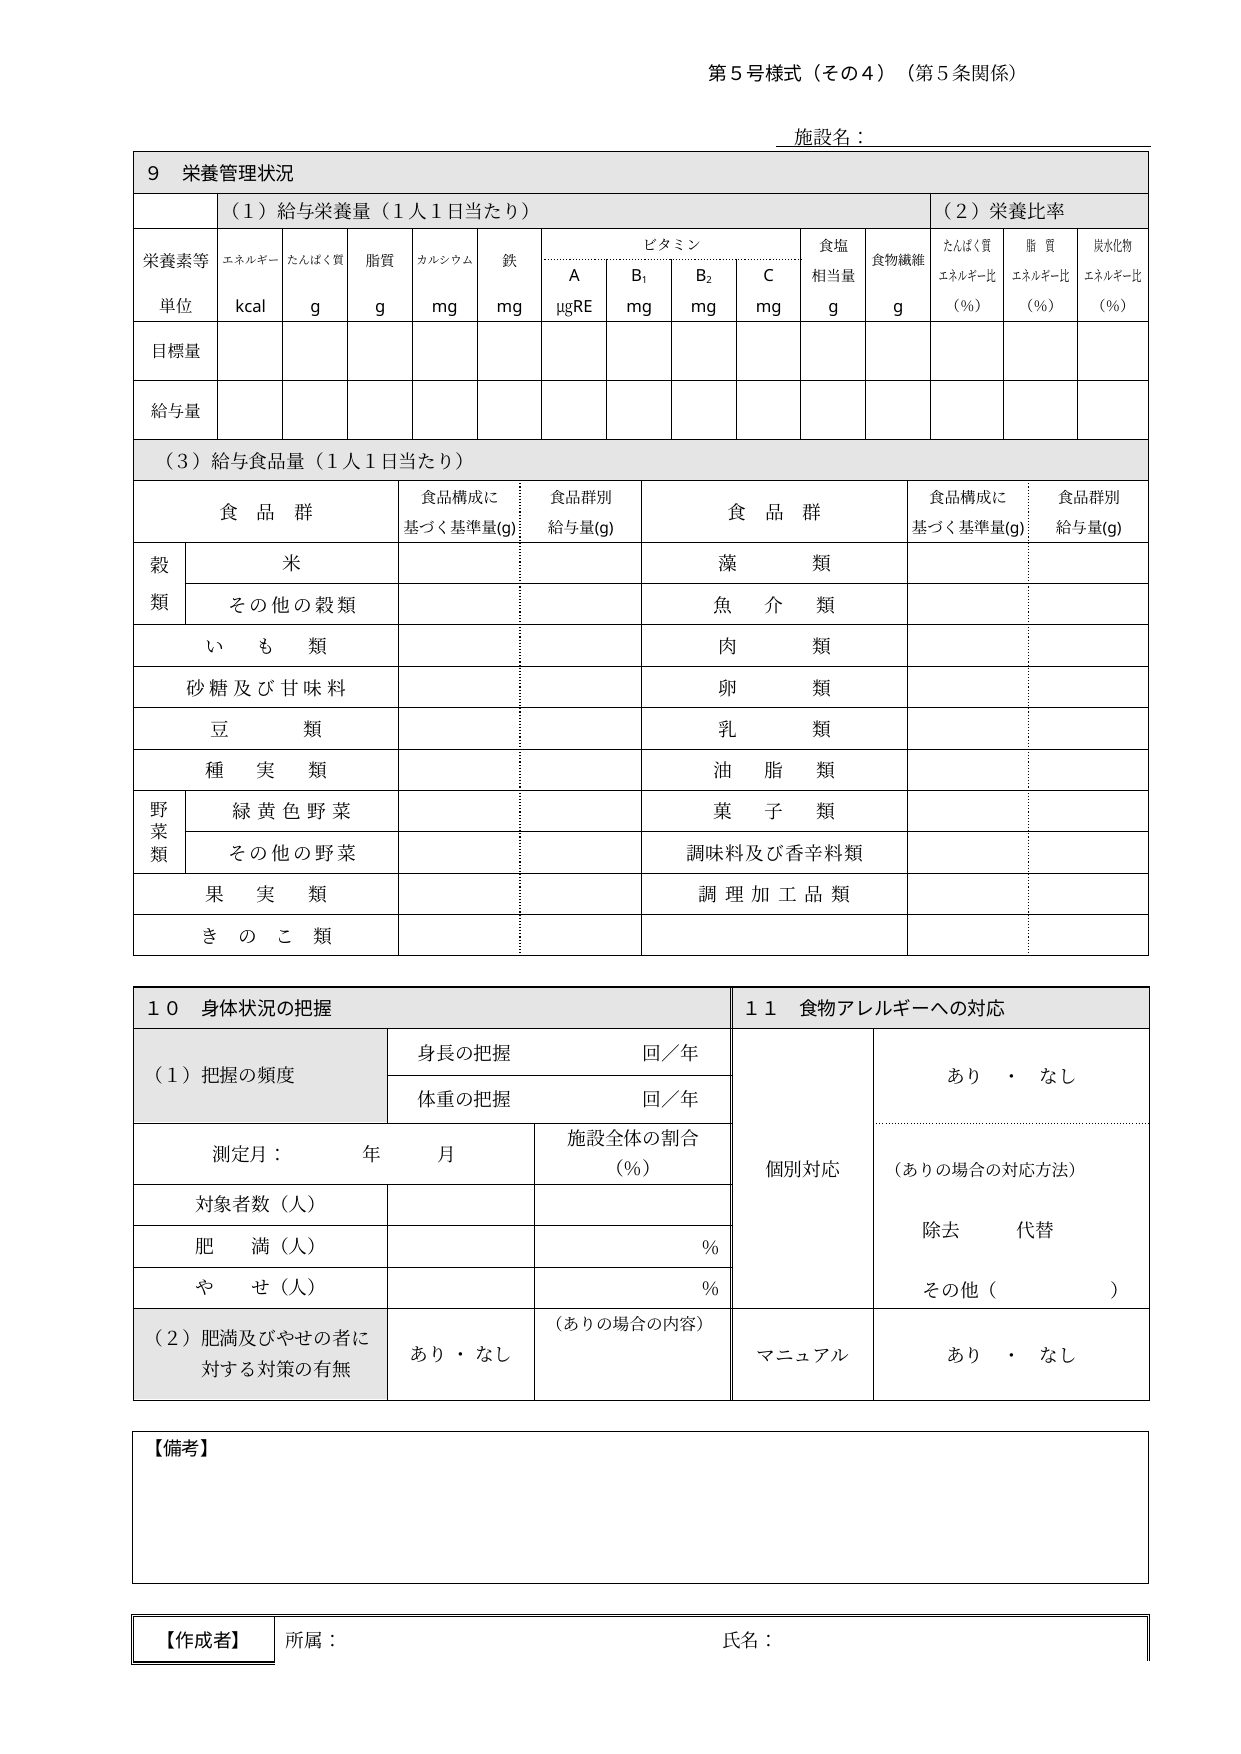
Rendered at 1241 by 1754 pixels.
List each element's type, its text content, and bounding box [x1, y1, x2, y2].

table_cell 食物繊維 [866, 229, 930, 291]
table_cell [908, 667, 1028, 707]
table_cell [1004, 322, 1077, 380]
table_cell mg [607, 291, 671, 321]
table_cell [542, 322, 606, 380]
table_cell [1029, 750, 1148, 790]
table_cell 食品群別 給与量(g) [520, 481, 641, 542]
table_cell [1029, 543, 1148, 583]
table_cell （２）栄養比率 [931, 194, 1148, 228]
table_cell [1029, 625, 1148, 666]
table_cell [801, 381, 865, 439]
table_cell [672, 322, 736, 380]
table_cell [1029, 874, 1148, 914]
table_cell [520, 625, 641, 666]
table_cell （ありの場合の内容） [535, 1309, 730, 1399]
table_cell 食品群別 給与量(g) [1029, 481, 1148, 542]
table_cell B2 [672, 259, 736, 291]
table_cell [1029, 791, 1148, 831]
table_cell [520, 874, 641, 914]
table_cell g [348, 291, 412, 321]
table_cell 体重の把握 回／年 [388, 1076, 730, 1122]
table_cell 調味料及び香辛料類 [642, 832, 907, 872]
table_cell その他の野菜 [186, 832, 398, 872]
table_cell [866, 322, 930, 380]
table_cell 脂 質 エネルギー比 [1004, 229, 1077, 291]
table_cell [283, 322, 347, 380]
table_cell [388, 1268, 534, 1308]
table_cell きのこ類 [134, 915, 398, 955]
table_cell A [542, 259, 606, 291]
table_cell [908, 543, 1028, 583]
table_cell [520, 791, 641, 831]
table_cell [218, 322, 282, 380]
table_cell 野 菜 類 [134, 791, 185, 872]
table_header ９ 栄養管理状況 [134, 152, 1148, 193]
table_cell 単位 [134, 291, 217, 321]
table_cell （２）肥満及びやせの者に対する対策の有無 [134, 1309, 387, 1399]
table_cell 脂質 [348, 229, 412, 291]
table_cell [478, 381, 541, 439]
table_cell [399, 543, 520, 583]
table_header 【備考】 [133, 1432, 1148, 1583]
table_cell （％） [931, 291, 1003, 321]
table_cell g [866, 291, 930, 321]
table_cell 食塩 相当量 [801, 229, 865, 291]
table_cell エネルギー [218, 229, 282, 291]
table_cell [520, 750, 641, 790]
table_cell [413, 381, 477, 439]
table_cell 測定月： 年 月 [134, 1124, 534, 1184]
table_cell [908, 874, 1028, 914]
table_cell 食品構成に 基づく基準量(g) [908, 481, 1028, 542]
table_cell [1029, 915, 1148, 955]
table_cell [520, 667, 641, 707]
table_cell その他の穀類 [186, 584, 398, 624]
table_cell [737, 381, 800, 439]
table_cell 藻類 [642, 543, 907, 583]
table_cell [866, 381, 930, 439]
table_cell [908, 584, 1028, 624]
table_cell あり ・ なし [874, 1309, 1149, 1399]
table_cell 穀 類 [134, 543, 185, 624]
table_cell や せ（人） [134, 1268, 387, 1308]
table_cell 肥 満（人） [134, 1226, 387, 1267]
table_header 氏名： [711, 1617, 1147, 1661]
table_cell [399, 584, 520, 624]
table_cell （１）把握の頻度 [134, 1029, 387, 1122]
table_cell [1029, 584, 1148, 624]
table_cell 種実類 [134, 750, 398, 790]
table_cell いも類 [134, 625, 398, 666]
table_cell たんぱく質 エネルギー比 [931, 229, 1003, 291]
table_cell [908, 625, 1028, 666]
table_cell ビタミン [542, 229, 800, 259]
table_cell [908, 791, 1028, 831]
table_cell 対象者数（人） [134, 1185, 387, 1225]
table_cell ㎍RE [542, 291, 606, 321]
table_cell [1029, 708, 1148, 748]
table_cell [399, 625, 520, 666]
table_cell 緑黄色野菜 [186, 791, 398, 831]
table_cell [1004, 381, 1077, 439]
table_cell [931, 381, 1003, 439]
table_cell 肉類 [642, 625, 907, 666]
table_cell [399, 915, 520, 955]
table_cell （％） [1004, 291, 1077, 321]
table_cell mg [672, 291, 736, 321]
table_cell （３）給与食品量（１人１日当たり） [134, 440, 1148, 480]
table_cell [1078, 322, 1148, 380]
table_cell 菓子類 [642, 791, 907, 831]
table_cell [642, 915, 907, 955]
table_cell [520, 915, 641, 955]
table_header 【作成者】 [134, 1617, 274, 1661]
table_cell kcal [218, 291, 282, 321]
table_cell [931, 322, 1003, 380]
table_cell [399, 791, 520, 831]
table_cell [737, 322, 800, 380]
text （裏面の記入もお願いします。） 施設名： [130, 121, 1152, 151]
table_cell 鉄 [478, 229, 541, 291]
table_cell [348, 381, 412, 439]
table_cell 卵類 [642, 667, 907, 707]
table_cell [535, 1185, 730, 1225]
table_cell [399, 708, 520, 748]
table_cell mg [737, 291, 800, 321]
table_cell 食 品 群 [642, 481, 907, 542]
table_cell [908, 832, 1028, 872]
table_cell 食品構成に 基づく基準量(g) [399, 481, 520, 542]
table_cell g [283, 291, 347, 321]
table_cell 乳類 [642, 708, 907, 748]
table_cell （１）給与栄養量（１人１日当たり） [218, 194, 930, 228]
table_cell カルシウム [413, 229, 477, 291]
table_cell 豆類 [134, 708, 398, 748]
table_cell [520, 832, 641, 872]
table_cell 施設全体の割合（％） [535, 1124, 730, 1184]
table_cell あり ・ なし [874, 1029, 1149, 1122]
table_cell [908, 708, 1028, 748]
table_cell [134, 194, 217, 228]
table_cell 給与量 [134, 381, 217, 439]
table_cell [399, 832, 520, 872]
table_cell [1078, 381, 1148, 439]
table_cell [908, 915, 1028, 955]
table_cell [520, 584, 641, 624]
table_cell 炭水化物 エネルギー比 [1078, 229, 1148, 291]
table_cell [607, 381, 671, 439]
table_cell [1029, 667, 1148, 707]
table_cell マニュアル [733, 1309, 873, 1399]
table_cell （％） [1078, 291, 1148, 321]
table_cell 果実類 [134, 874, 398, 914]
table_cell たんぱく質 [283, 229, 347, 291]
table_cell 砂糖及び甘味料 [134, 667, 398, 707]
table_cell [399, 667, 520, 707]
table_cell 油脂類 [642, 750, 907, 790]
table_cell 米 [186, 543, 398, 583]
table_cell [1029, 832, 1148, 872]
table_cell 目標量 [134, 322, 217, 380]
table_cell あり ・ なし [388, 1309, 534, 1399]
table_cell g [801, 291, 865, 321]
table_cell [399, 750, 520, 790]
table_cell [283, 381, 347, 439]
table_cell [607, 322, 671, 380]
table_cell [388, 1185, 534, 1225]
table_cell 栄養素等 [134, 229, 217, 291]
table_cell 調理加工品類 [642, 874, 907, 914]
table_cell mg [413, 291, 477, 321]
table_header １１ 食物アレルギーへの対応 [733, 988, 1149, 1028]
table_cell 身長の把握 回／年 [388, 1029, 730, 1075]
table_cell [520, 543, 641, 583]
table_cell （ありの場合の対応方法） 除去 代替 その他（ ） [874, 1123, 1149, 1308]
table_cell mg [478, 291, 541, 321]
table_cell [413, 322, 477, 380]
table_cell [478, 322, 541, 380]
table_cell ％ [535, 1226, 730, 1267]
table_header １０ 身体状況の把握 [134, 988, 730, 1028]
table_cell 個別対応 [733, 1029, 873, 1308]
table_cell [388, 1226, 534, 1267]
table_cell B1 [607, 259, 671, 291]
table_cell [908, 750, 1028, 790]
table_cell [399, 874, 520, 914]
table_cell [542, 381, 606, 439]
table_cell 食 品 群 [134, 481, 398, 542]
table_cell ％ [535, 1268, 730, 1308]
table_cell [520, 708, 641, 748]
table_header 所属： [275, 1617, 711, 1661]
table_cell C [737, 259, 800, 291]
table_cell [672, 381, 736, 439]
table_cell [218, 381, 282, 439]
table_cell [348, 322, 412, 380]
table_cell [801, 322, 865, 380]
table_cell 魚介類 [642, 584, 907, 624]
